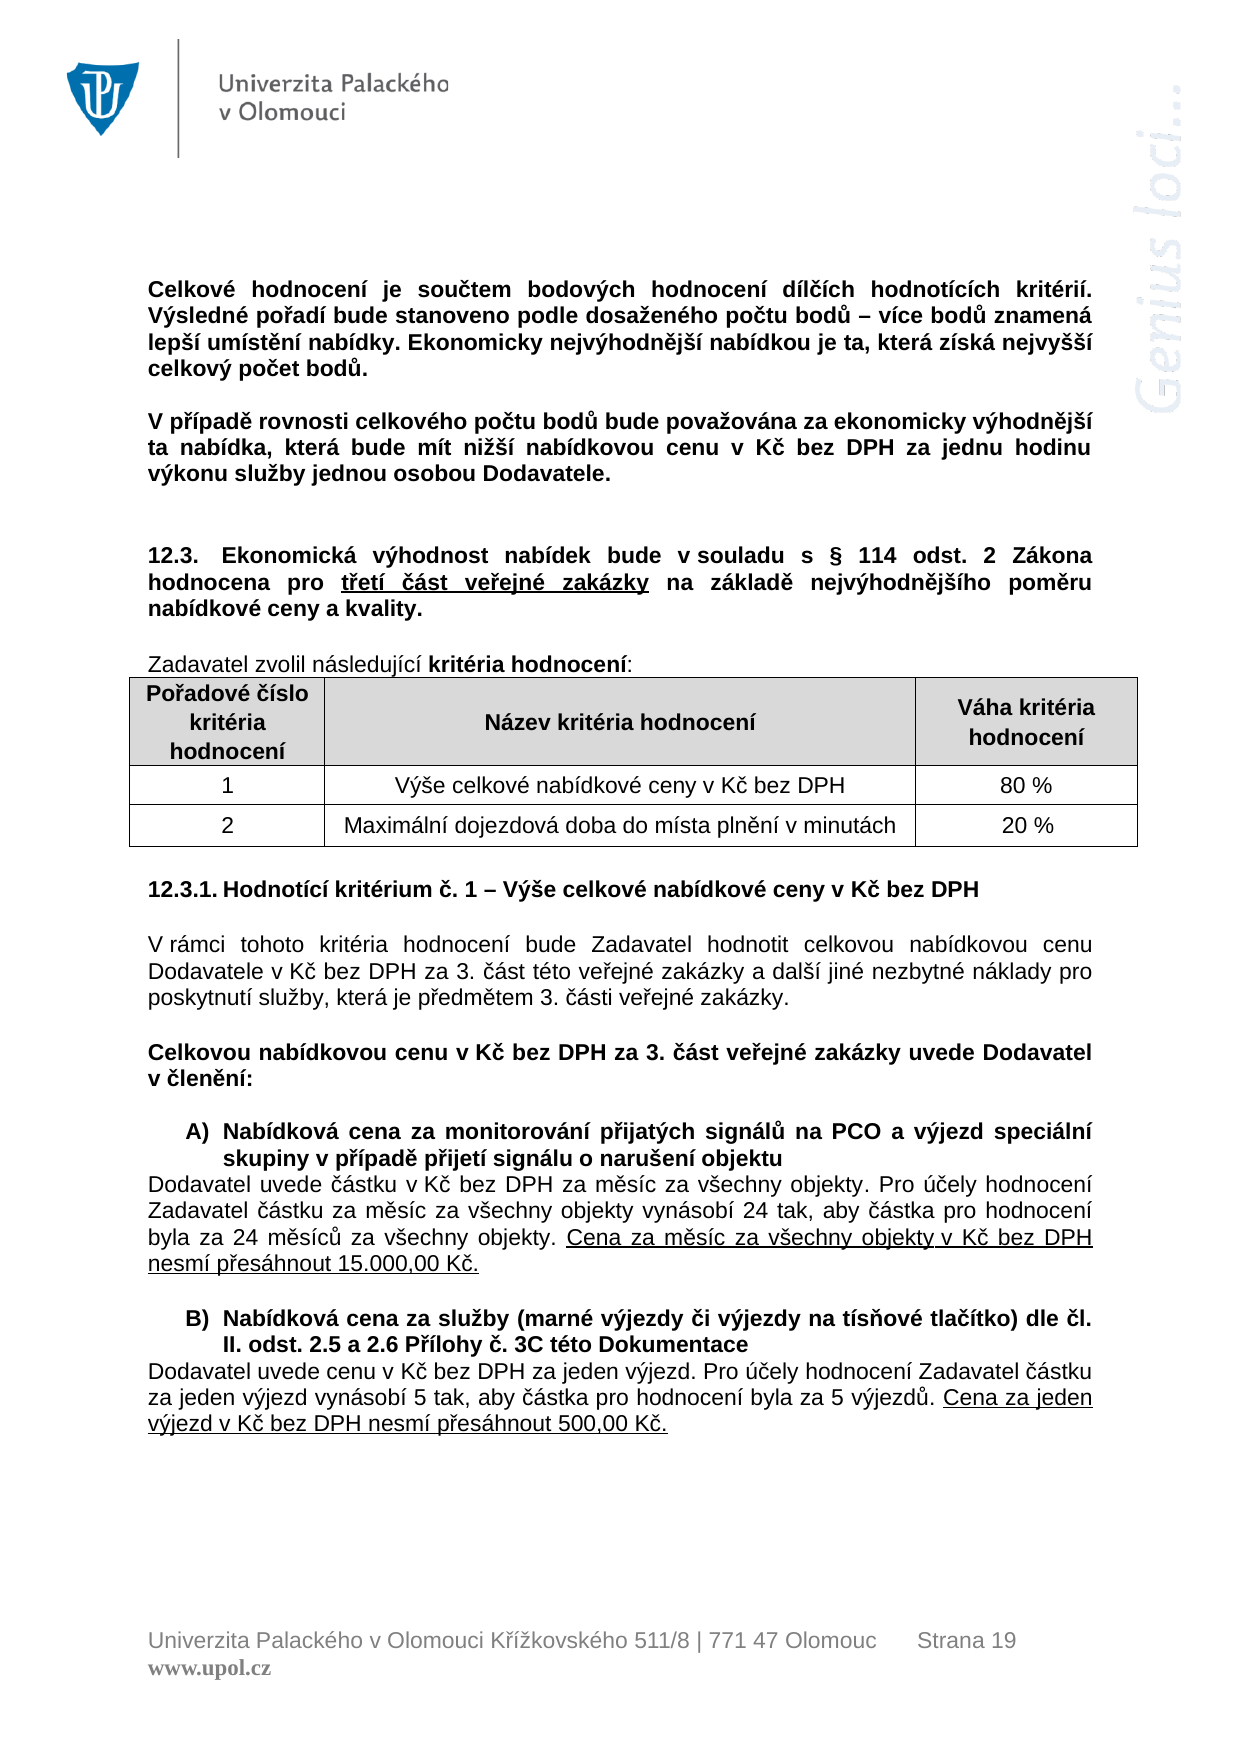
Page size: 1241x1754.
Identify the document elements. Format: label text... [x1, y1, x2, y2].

list Ekonomická výhodnost nabídek bude v souladu s § 114 odst. 2 Zákona hodnocena pro třetí část veřejné zakázky na základě nejvýhodnějšího poměru nabídkové ceny a kvality. [148, 542, 1093, 621]
text Celkové hodnocení je součtem bodových hodnocení dílčích hodnotících kritérií. Výsledné pořadí bude stanoveno podle dosaženého počtu bodů – více bodů znamená lepší umístění nabídky. Ekonomicky nejvýhodnější nabídkou je ta, která získá nejvyšší celkový počet bodů. [148, 104, 1093, 381]
table_cell 20 % [916, 805, 1137, 846]
picture [1132, 85, 1181, 413]
picture [66, 39, 449, 158]
text Celkovou nabídkovou cenu v Kč bez DPH za 3. část veřejné zakázky uvede Dodavatel v členění: [148, 1039, 1093, 1092]
table_header Váha kritéria hodnocení [916, 678, 1137, 765]
list Hodnotící kritérium č. 1 – Výše celkové nabídkové ceny v Kč bez DPH [148, 876, 1093, 902]
table_header Pořadové číslo kritéria hodnocení [130, 678, 324, 765]
text V případě rovnosti celkového počtu bodů bude považována za ekonomicky výhodnější ta nabídka, která bude mít nižší nabídkovou cenu v Kč bez DPH za jednu hodinu výkonu služby jednou osobou Dodavatele. [148, 408, 1093, 487]
subtitle Dodavatel uvede částku v Kč bez DPH za měsíc za všechny objekty. Pro účely hodnocení Zadavatel částku za měsíc za všechny objekty vynásobí 24 tak, aby částka pro hodnocení byla za 24 měsíců za všechny objekty. Cena za měsíc za všechny objekty v Kč bez DPH nesmí přesáhnout 15.000,00 Kč. [148, 1171, 1093, 1276]
table_cell Maximální dojezdová doba do místa plnění v minutách [325, 805, 915, 846]
text V rámci tohoto kritéria hodnocení bude Zadavatel hodnotit celkovou nabídkovou cenu Dodavatele v Kč bez DPH za 3. část této veřejné zakázky a další jiné nezbytné náklady pro poskytnutí služby, která je předmětem 3. části veřejné zakázky. [148, 931, 1093, 1010]
table_header Název kritéria hodnocení [325, 678, 915, 765]
table_cell 2 [130, 805, 324, 846]
table_cell 80 % [916, 766, 1137, 804]
table_cell Výše celkové nabídkové ceny v Kč bez DPH [325, 766, 915, 804]
subtitle Nabídková cena za monitorování přijatých signálů na PCO a výjezd speciální skupiny v případě přijetí signálu o narušení objektu [185, 1118, 1093, 1171]
table_cell 1 [130, 766, 324, 804]
subtitle Nabídková cena za služby (marné výjezdy či výjezdy na tísňové tlačítko) dle čl. II. odst. 2.5 a 2.6 Přílohy č. 3C této Dokumentace [185, 1305, 1093, 1358]
text Zadavatel zvolil následující kritéria hodnocení: [148, 651, 1093, 677]
subtitle Dodavatel uvede cenu v Kč bez DPH za jeden výjezd. Pro účely hodnocení Zadavatel částku za jeden výjezd vynásobí 5 tak, aby částka pro hodnocení byla za 5 výjezdů. Cena za jeden výjezd v Kč bez DPH nesmí přesáhnout 500,00 Kč. [148, 1358, 1093, 1437]
